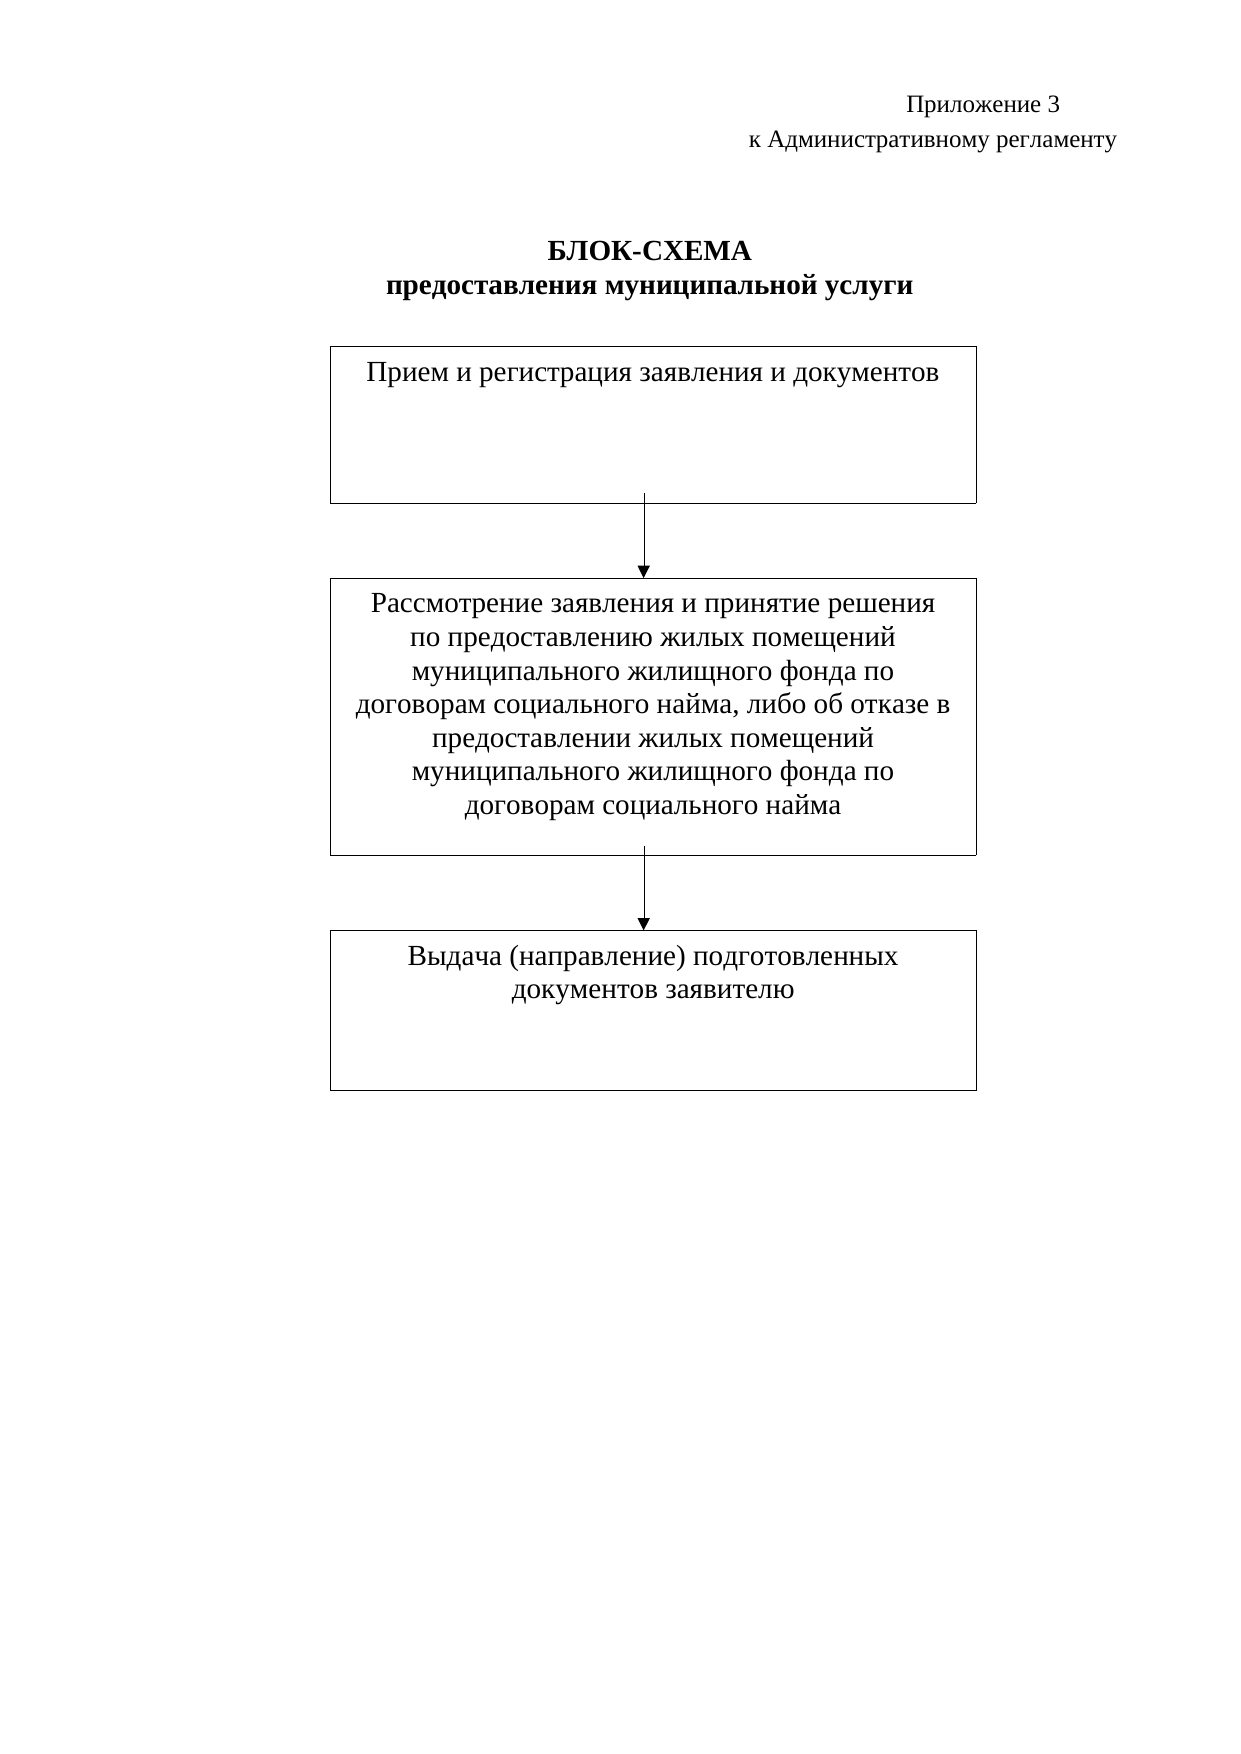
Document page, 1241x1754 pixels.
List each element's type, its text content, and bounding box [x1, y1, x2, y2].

text БЛОК-СХЕМА [148, 233, 1152, 267]
text к Административному регламенту [724, 124, 1152, 153]
text Приложение 3 [148, 89, 1152, 117]
text предоставления муниципальной услуги [148, 267, 1152, 300]
